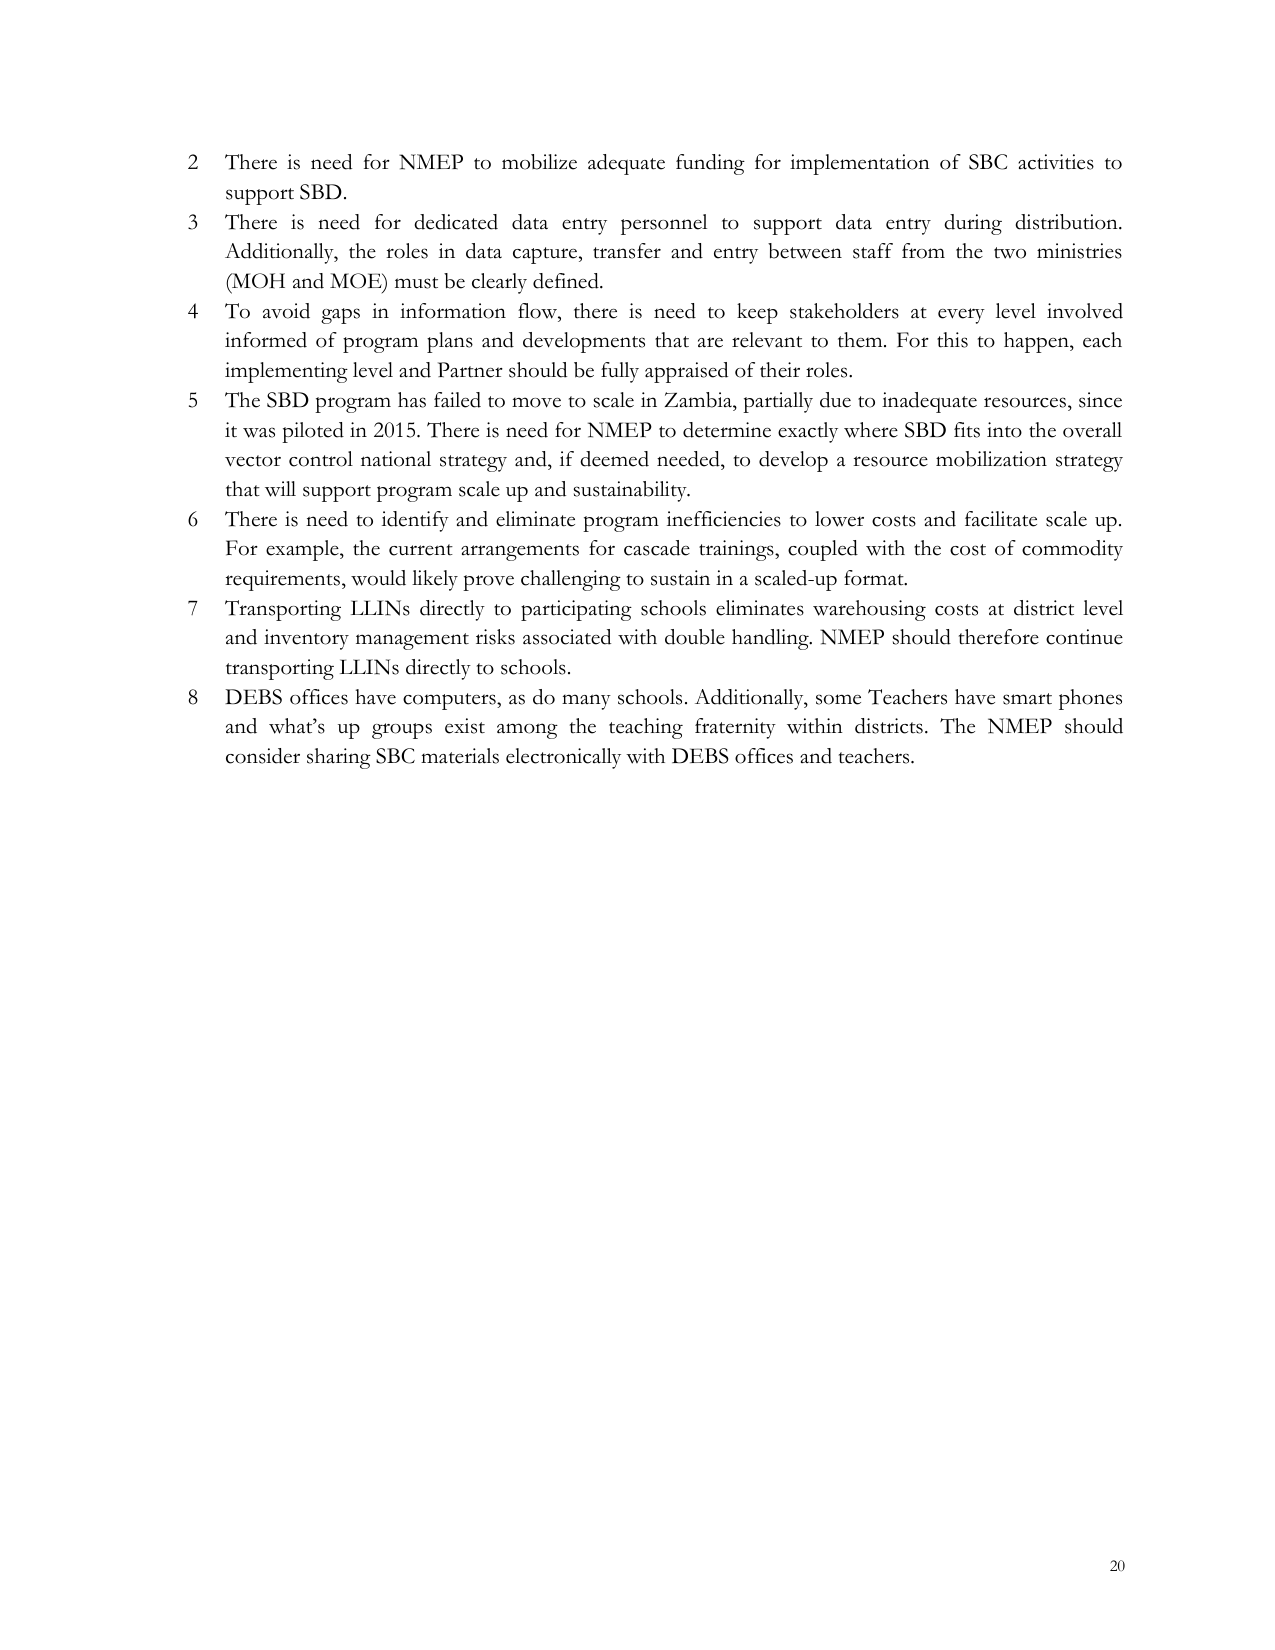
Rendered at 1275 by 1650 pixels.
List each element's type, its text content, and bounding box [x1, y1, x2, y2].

list There is need for NMEP to mobilize adequate funding for implementation of SBC activities to support SBD. [187, 150, 1125, 206]
list The SBD program has failed to move to scale in Zambia, partially due to inadequate resources, since it was piloted in 2015. There is need for NMEP to determine exactly where SBD fits into the overall vector control national strategy and, if deemed needed, to develop a resource mobilization strategy that will support program scale up and sustainability. [187, 387, 1125, 502]
list Transporting LLINs directly to participating schools eliminates warehousing costs at district level and inventory management risks associated with double handling. NMEP should therefore continue transporting LLINs directly to schools. [187, 595, 1125, 681]
list There is need to identify and eliminate program inefficiencies to lower costs and facilitate scale up. For example, the current arrangements for cascade trainings, coupled with the cost of commodity requirements, would likely prove challenging to sustain in a scaled-up format. [187, 506, 1125, 591]
list There is need for dedicated data entry personnel to support data entry during distribution. Additionally, the roles in data capture, transfer and entry between staff from the two ministries (MOH and MOE) must be clearly defined. [187, 209, 1125, 294]
list DEBS offices have computers, as do many schools. Additionally, some Teachers have smart phones and what’s up groups exist among the teaching fraternity within districts. The NMEP should consider sharing SBC materials electronically with DEBS offices and teachers. [187, 684, 1125, 769]
list To avoid gaps in information flow, there is need to keep stakeholders at every level involved informed of program plans and developments that are relevant to them. For this to happen, each implementing level and Partner should be fully appraised of their roles. [187, 298, 1125, 384]
